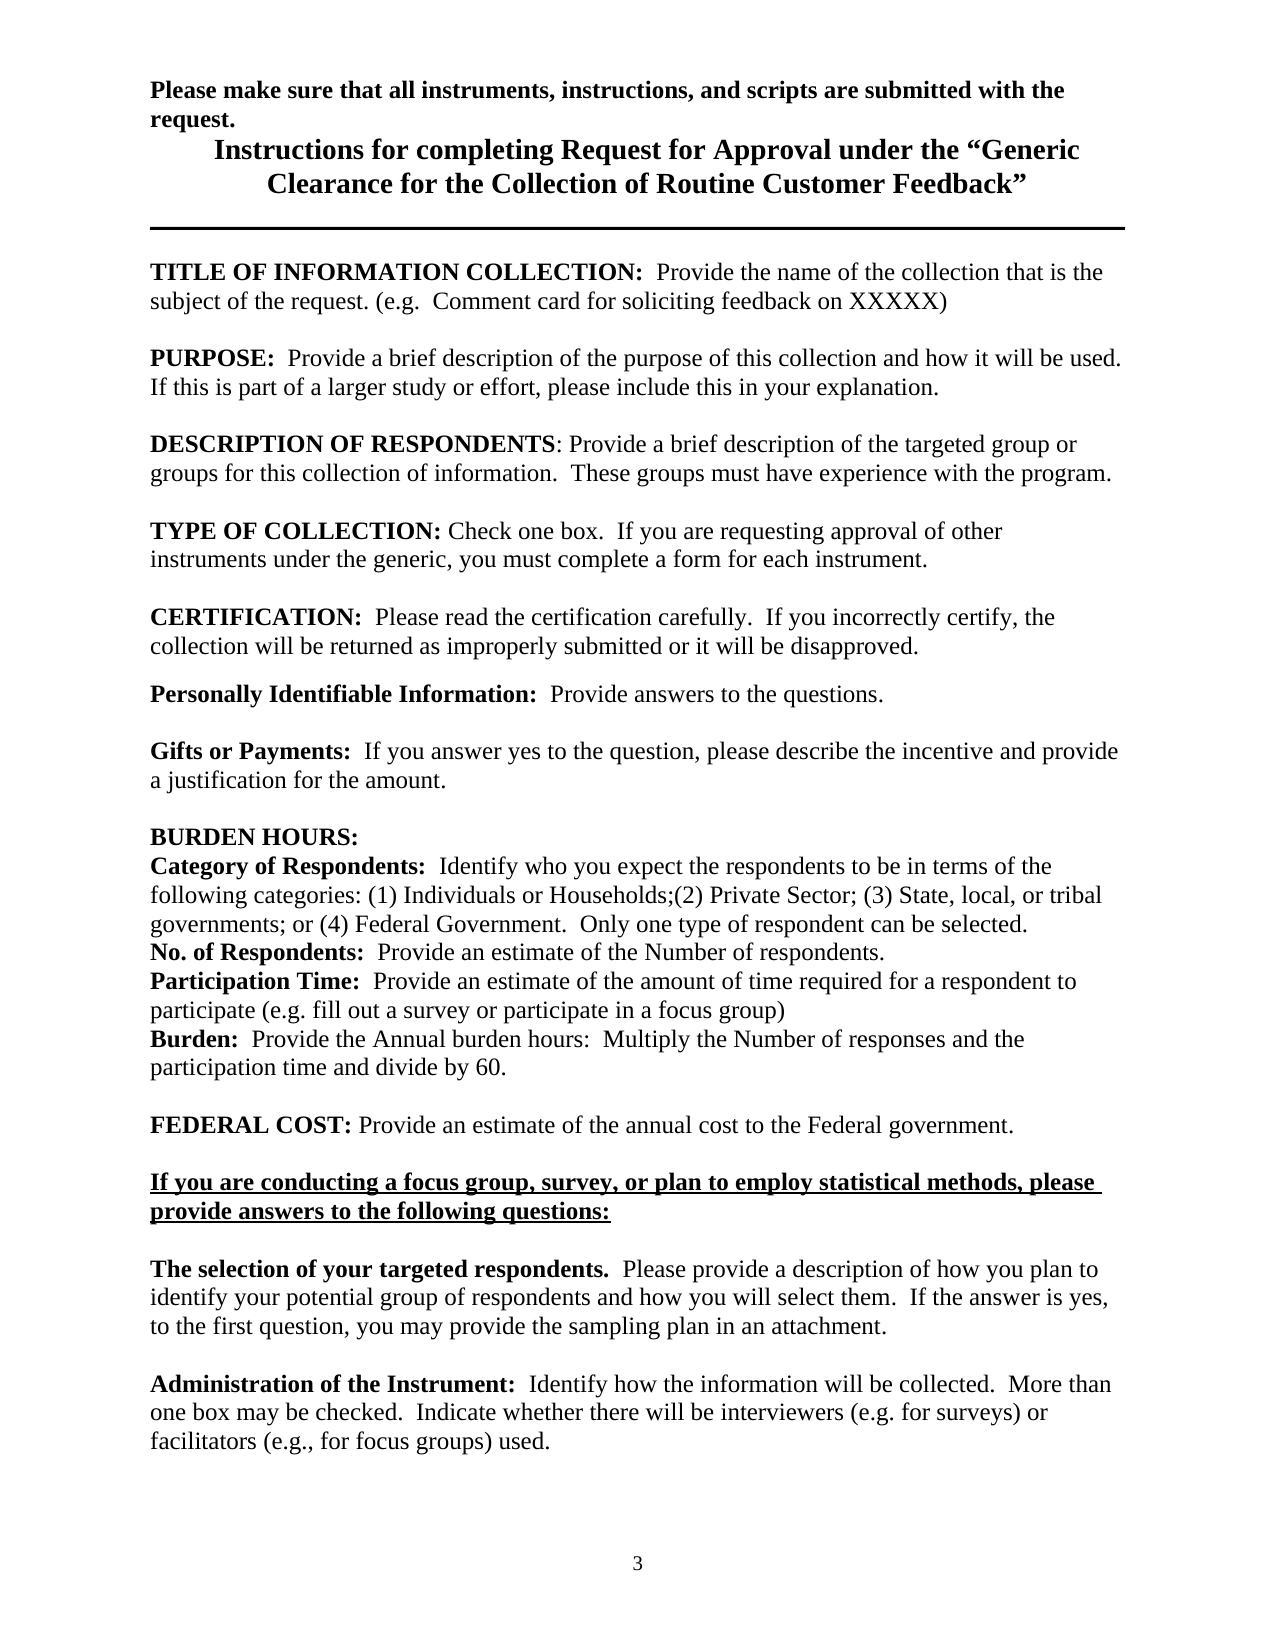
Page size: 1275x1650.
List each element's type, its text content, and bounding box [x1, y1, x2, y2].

text Please make sure that all instruments, instructions, and scripts are submitted with the request. [150, 75, 1125, 132]
text TITLE OF INFORMATION COLLECTION: Provide the name of the collection that is the subject of the request. (e.g. Comment card for soliciting feedback on XXXXX) [150, 257, 1125, 314]
text PURPOSE: Provide a brief description of the purpose of this collection and how it will be used. If this is part of a larger study or effort, please include this in your explanation. [150, 343, 1125, 401]
text The selection of your targeted respondents. Please provide a description of how you plan to identify your potential group of respondents and how you will select them. If the answer is yes, to the first question, you may provide the sampling plan in an attachment. [150, 1254, 1125, 1340]
text Administration of the Instrument: Identify how the information will be collected. More than one box may be checked. Indicate whether there will be interviewers (e.g. for surveys) or facilitators (e.g., for focus groups) used. [150, 1369, 1125, 1455]
text BURDEN HOURS: [150, 822, 1125, 851]
subtitle Instructions for completing Request for Approval under the “Generic Clearance for the Collection of Routine Customer Feedback” [150, 132, 1144, 199]
text DESCRIPTION OF RESPONDENTS: Provide a brief description of the targeted group or groups for this collection of information. These groups must have experience with the program. [150, 429, 1125, 487]
list Gifts or Payments: If you answer yes to the question, please describe the incentive and provide a justification for the amount. [150, 736, 1125, 794]
text FEDERAL COST: Provide an estimate of the annual cost to the Federal government. [150, 1110, 1125, 1139]
text No. of Respondents: Provide an estimate of the Number of respondents. [150, 937, 1125, 966]
text Personally Identifiable Information: Provide answers to the questions. [150, 679, 1125, 707]
text Burden: Provide the Annual burden hours: Multiply the Number of responses and the participation time and divide by 60. [150, 1024, 1125, 1081]
text If you are conducting a focus group, survey, or plan to employ statistical methods, please provide answers to the following questions: [150, 1167, 1125, 1225]
text Participation Time: Provide an estimate of the amount of time required for a respondent to participate (e.g. fill out a survey or participate in a focus group) [150, 966, 1125, 1024]
text Category of Respondents: Identify who you expect the respondents to be in terms of the following categories: (1) Individuals or Households;(2) Private Sector; (3) State, local, or tribal governments; or (4) Federal Government. Only one type of respondent can be selected. [150, 851, 1125, 937]
text CERTIFICATION: Please read the certification carefully. If you incorrectly certify, the collection will be returned as improperly submitted or it will be disapproved. [150, 602, 1125, 659]
text TYPE OF COLLECTION: Check one box. If you are requesting approval of other instruments under the generic, you must complete a form for each instrument. [150, 516, 1125, 573]
